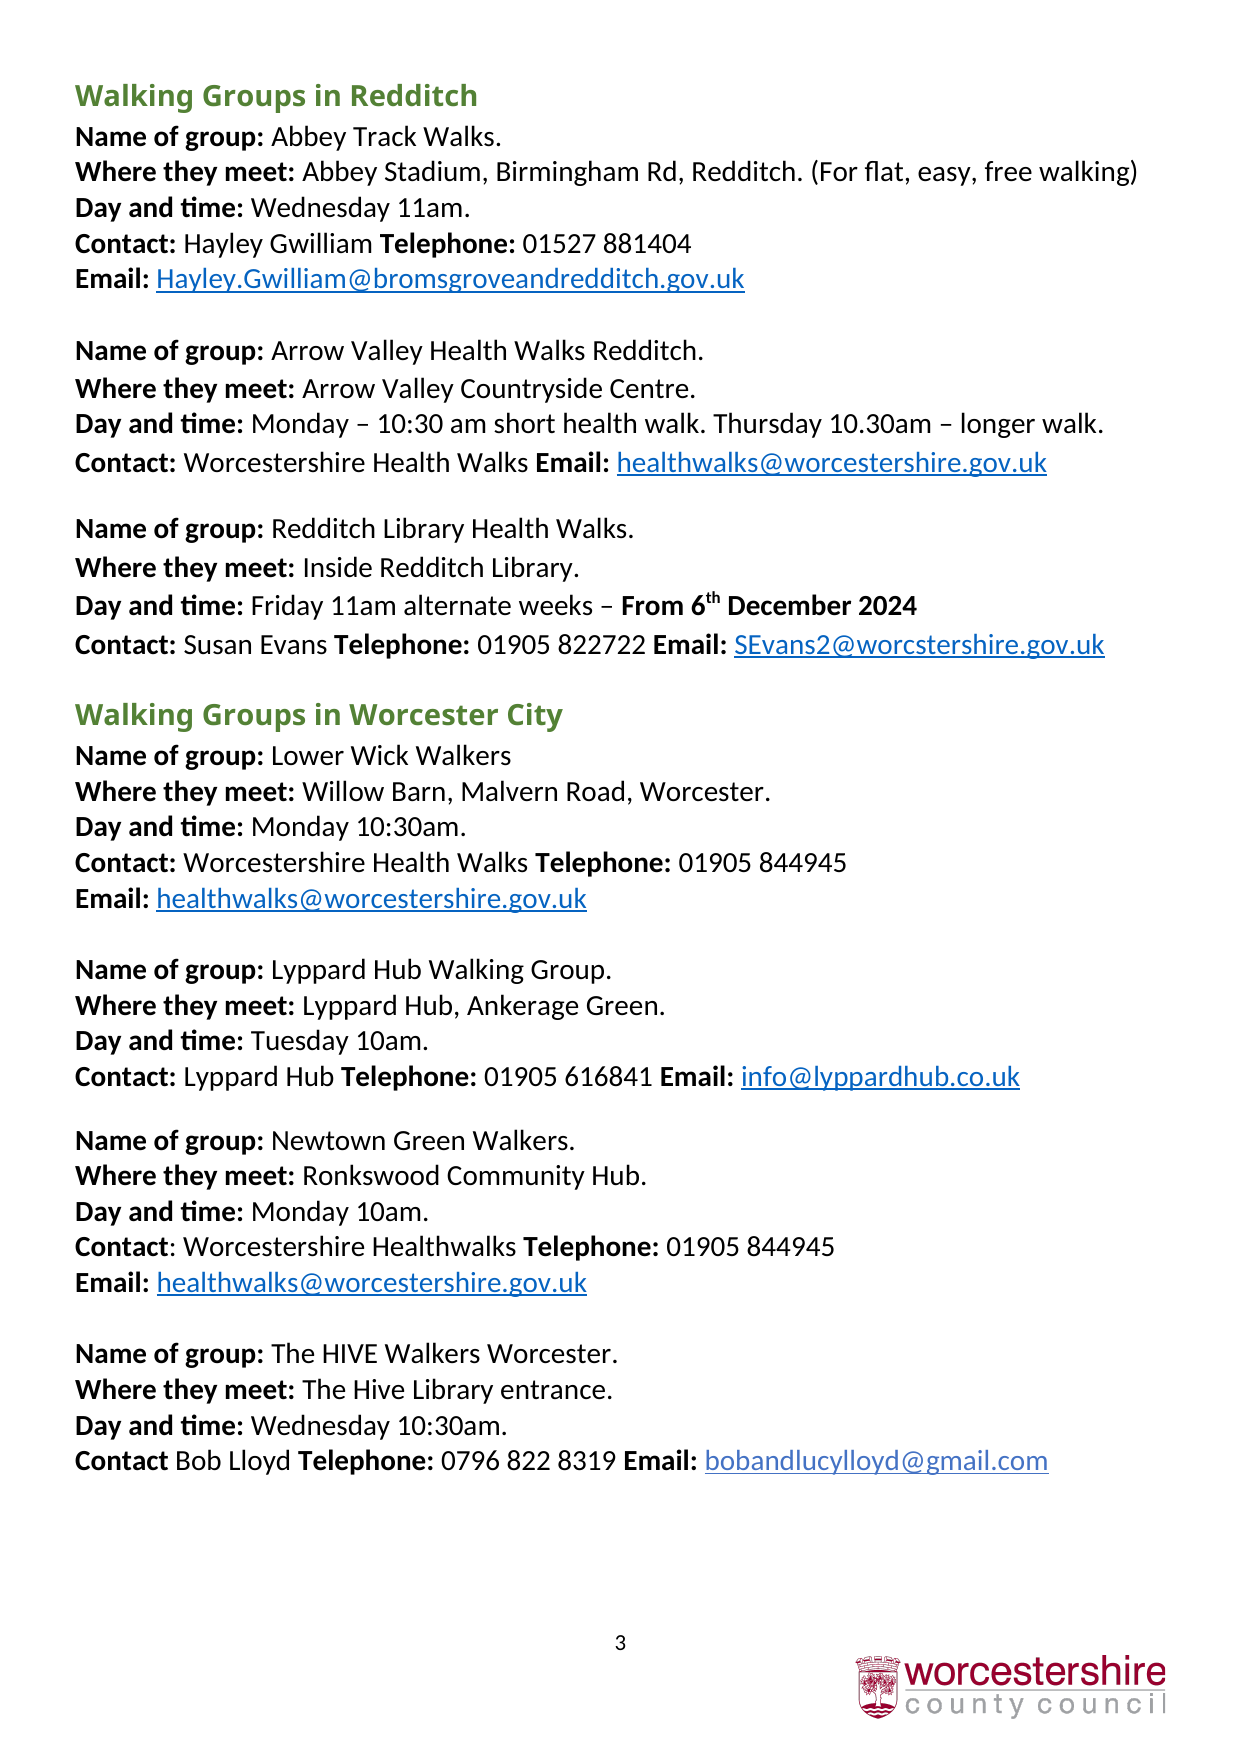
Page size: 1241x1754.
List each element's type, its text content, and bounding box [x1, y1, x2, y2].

text Where they meet: Willow Barn, Malvern Road, Worcester. [75, 773, 1165, 808]
text Day and time: Friday 11am alternate weeks – From 6th December 2024 [75, 587, 1165, 623]
subtitle Walking Groups in Redditch [75, 75, 1165, 115]
text Day and time: Tuesday 10am. [75, 1022, 1165, 1058]
text Where they meet: Abbey Stadium, Birmingham Rd, Redditch. (For flat, easy, free walking) [75, 153, 1165, 189]
text Contact Bob Lloyd Telephone: 0796 822 8319 Email: bobandlucylloyd@gmail.com [75, 1442, 1165, 1478]
text Where they meet: Lyppard Hub, Ankerage Green. [75, 987, 1165, 1022]
text Name of group: The HIVE Walkers Worcester. Where they meet: The Hive Library entrance. [75, 1335, 1165, 1407]
text Name of group: Newtown Green Walkers. [75, 1122, 1165, 1157]
text Name of group: Arrow Valley Health Walks Redditch. [75, 332, 1165, 367]
text Contact: Worcestershire Health Walks Telephone: 01905 844945 Email: healthwalks@worcestershire.gov.uk [75, 844, 1165, 915]
picture [855, 1655, 1166, 1719]
subtitle Walking Groups in Worcester City [75, 694, 1165, 734]
text Day and time: Monday – 10:30 am short health walk. Thursday 10.30am – longer walk. Contact: Worcestershire Health Walks Email: healthwalks@worcestershire.gov.uk [75, 406, 1165, 480]
text Name of group: Redditch Library Health Walks. [75, 511, 1165, 546]
text Day and time: Monday 10:30am. [75, 808, 1165, 844]
text Day and time: Monday 10am. [75, 1193, 1165, 1228]
text Name of group: Lower Wick Walkers [75, 737, 1165, 773]
text Day and time: Wednesday 10:30am. [75, 1407, 1165, 1442]
text Email: Hayley.Gwilliam@bromsgroveandredditch.gov.uk [75, 260, 1165, 296]
text Where they meet: Ronkswood Community Hub. [75, 1157, 1165, 1193]
text Where they meet: Inside Redditch Library. [75, 549, 1165, 584]
text Day and time: Wednesday 11am. Contact: Hayley Gwilliam Telephone: 01527 881404 [75, 189, 1165, 260]
text Email: healthwalks@worcestershire.gov.uk [75, 1264, 1165, 1300]
text Name of group: Lyppard Hub Walking Group. [75, 951, 1165, 987]
text Contact: Lyppard Hub Telephone: 01905 616841 Email: info@lyppardhub.co.uk [75, 1058, 1165, 1093]
text Where they meet: Arrow Valley Countryside Centre. [75, 370, 1165, 406]
text Name of group: Abbey Track Walks. [75, 118, 1165, 153]
text Contact: Susan Evans Telephone: 01905 822722 Email: SEvans2@worcstershire.gov.uk [75, 626, 1165, 661]
text Contact: Worcestershire Healthwalks Telephone: 01905 844945 [75, 1228, 1165, 1264]
